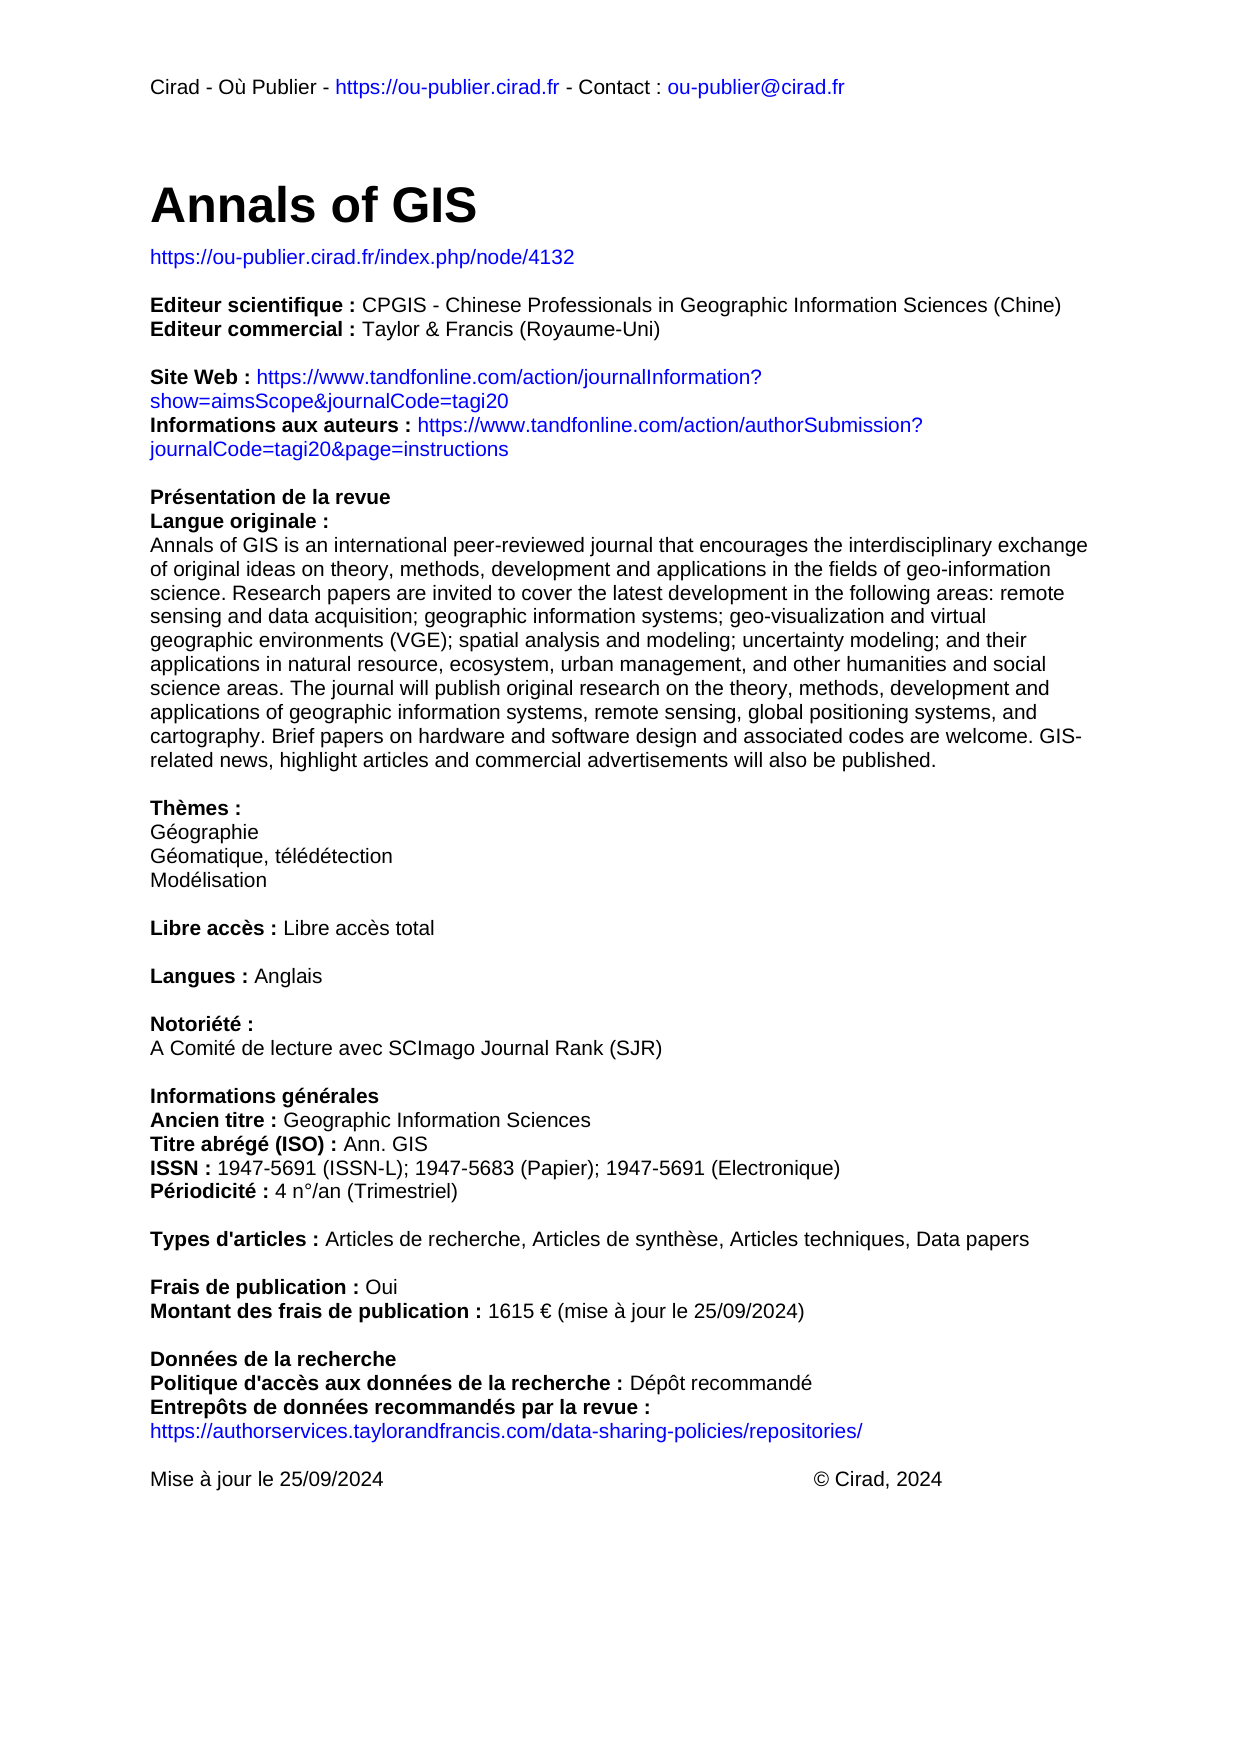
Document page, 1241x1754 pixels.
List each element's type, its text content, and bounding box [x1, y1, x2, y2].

text Annals of GIS is an international peer-reviewed journal that encourages the interdisciplinary exchange of original ideas on theory, methods, development and applications in the fields of geo-information science. Research papers are invited to cover the latest development in the following areas: remote sensing and data acquisition; geographic information systems; geo-visualization and virtual geographic environments (VGE); spatial analysis and modeling; uncertainty modeling; and their applications in natural resource, ecosystem, urban management, and other humanities and social science areas. The journal will publish original research on the theory, methods, development and applications of geographic information systems, remote sensing, global positioning systems, and cartography. Brief papers on hardware and software design and associated codes are welcome. GIS-related news, highlight articles and commercial advertisements will also be published. [150, 532, 1090, 772]
subtitle Annals of GIS [150, 175, 1090, 232]
text Types d'articles : Articles de recherche, Articles de synthèse, Articles techniques, Data papersFrais de publication : OuiMontant des frais de publication : 1615 € (mise à jour le 25/09/2024)Données de la recherchePolitique d'accès aux données de la recherche : Dépôt recommandéEntrepôts de données recommandés par la revue : https://authorservices.taylorandfrancis.com/data-sharing-policies/repositories/Mise à jour le 25/09/2024 © Cirad, 2024 [150, 1203, 1090, 1491]
text Thèmes : GéographieGéomatique, télédétectionModélisationLibre accès : Libre accès totalLangues : AnglaisNotoriété : A Comité de lecture avec SCImago Journal Rank (SJR)Informations généralesAncien titre : Geographic Information SciencesTitre abrégé (ISO) : Ann. GISISSN : 1947-5691 (ISSN-L); 1947-5683 (Papier); 1947-5691 (Electronique)Périodicité : 4 n°/an (Trimestriel) [150, 796, 1090, 1203]
text https://ou-publier.cirad.fr/index.php/node/4132 [150, 245, 1090, 269]
text Editeur scientifique : CPGIS - Chinese Professionals in Geographic Information Sciences (Chine)Editeur commercial : Taylor & Francis (Royaume-Uni)Site Web : https://www.tandfonline.com/action/journalInformation?show=aimsScope&journalCode=tagi20Informations aux auteurs : https://www.tandfonline.com/action/authorSubmission?journalCode=tagi20&page=instructionsPrésentation de la revueLangue originale : [150, 269, 1090, 532]
